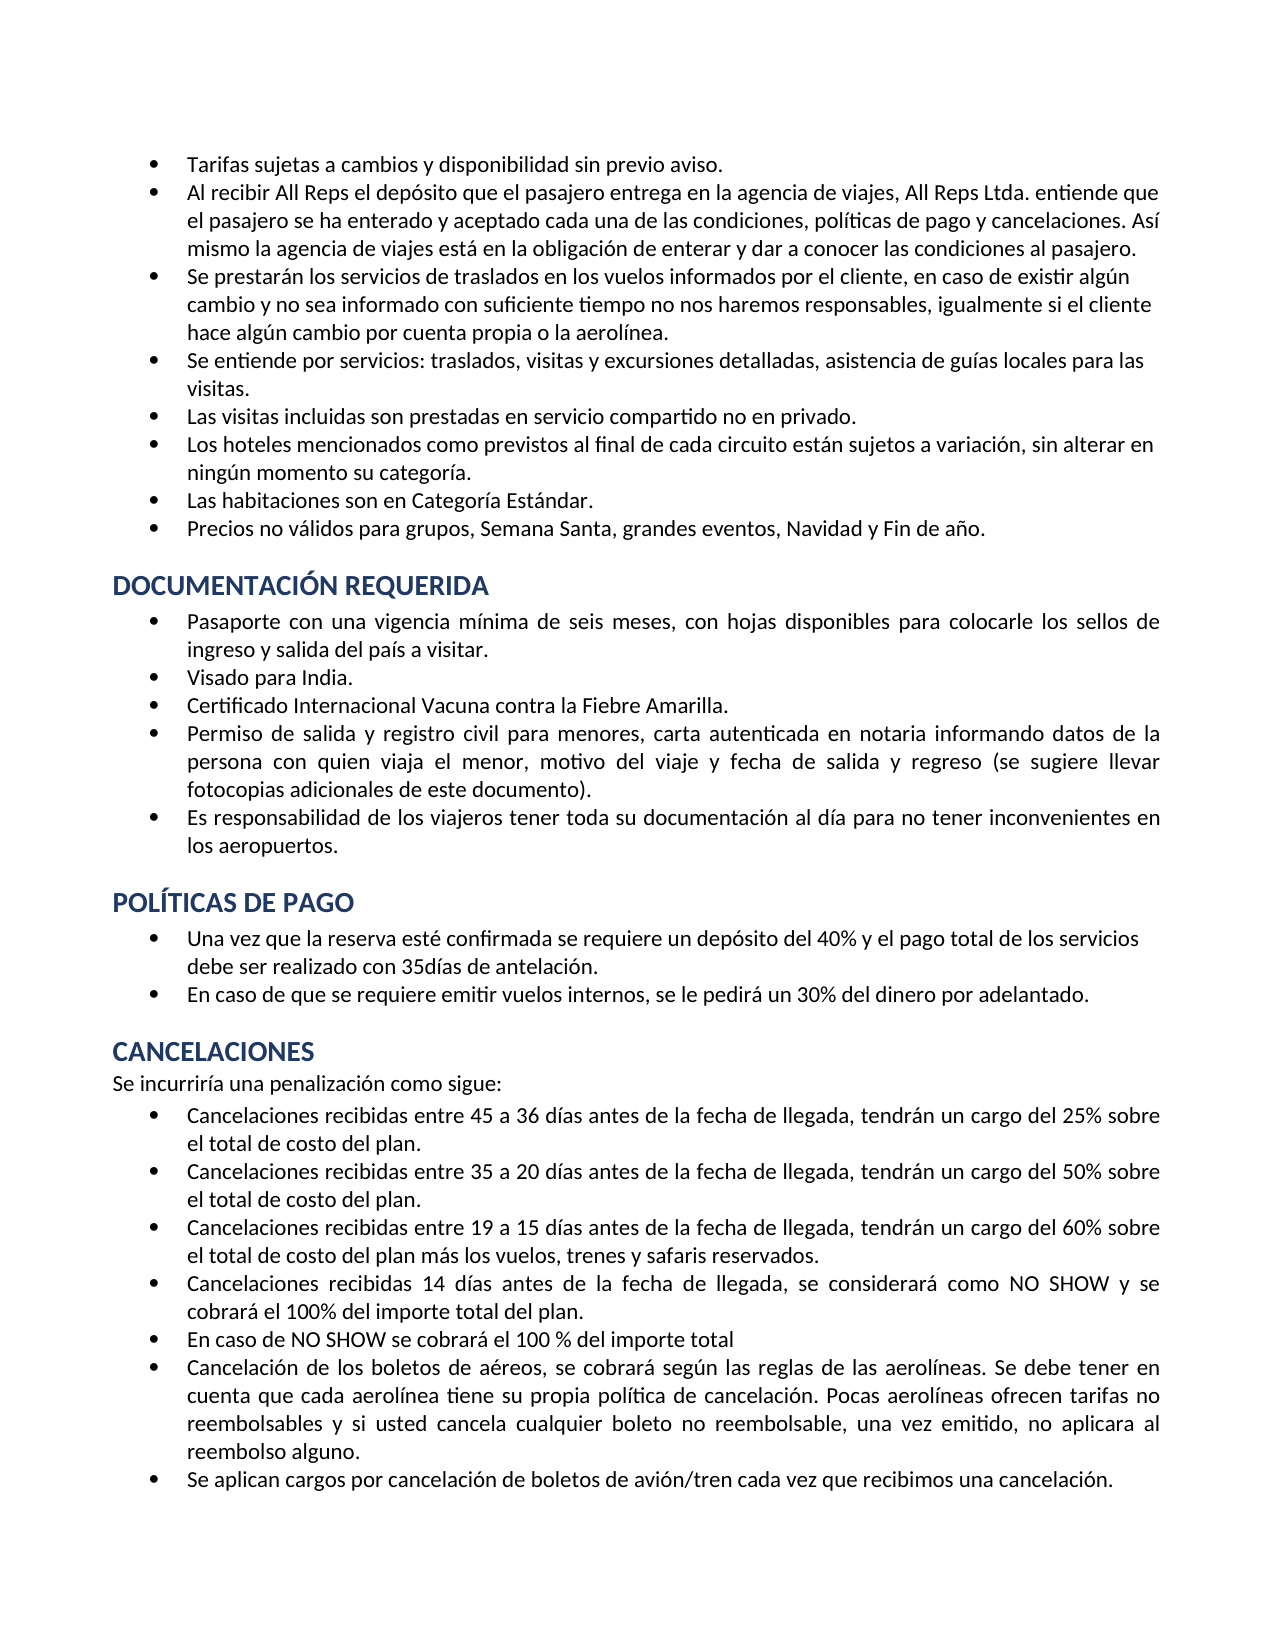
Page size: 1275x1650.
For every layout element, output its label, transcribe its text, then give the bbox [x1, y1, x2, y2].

text En caso de que se requiere emitir vuelos internos, se le pedirá un 30% del dinero por adelantado. [150, 980, 1162, 1008]
text Es responsabilidad de los viajeros tener toda su documentación al día para no tener inconvenientes en los aeropuertos. [150, 803, 1162, 859]
text Cancelaciones recibidas entre 19 a 15 días antes de la fecha de llegada, tendrán un cargo del 60% sobre el total de costo del plan más los vuelos, trenes y safaris reservados. [150, 1213, 1162, 1269]
text Los hoteles mencionados como previstos al final de cada circuito están sujetos a variación, sin alterar en ningún momento su categoría. [150, 430, 1162, 486]
text Se prestarán los servicios de traslados en los vuelos informados por el cliente, en caso de existir algún cambio y no sea informado con suficiente tiempo no nos haremos responsables, igualmente si el cliente hace algún cambio por cuenta propia o la aerolínea. [150, 262, 1162, 346]
text Se aplican cargos por cancelación de boletos de avión/tren cada vez que recibimos una cancelación. [150, 1465, 1162, 1493]
text Una vez que la reserva esté confirmada se requiere un depósito del 40% y el pago total de los servicios debe ser realizado con 35días de antelación. [150, 924, 1162, 980]
text Permiso de salida y registro civil para menores, carta autenticada en notaria informando datos de la persona con quien viaja el menor, motivo del viaje y fecha de salida y regreso (se sugiere llevar fotocopias adicionales de este documento). [150, 719, 1162, 803]
text Cancelación de los boletos de aéreos, se cobrará según las reglas de las aerolíneas. Se debe tener en cuenta que cada aerolínea tiene su propia política de cancelación. Pocas aerolíneas ofrecen tarifas no reembolsables y si usted cancela cualquier boleto no reembolsable, una vez emitido, no aplicara al reembolso alguno. [150, 1353, 1162, 1465]
text Visado para India. [150, 663, 1162, 691]
text Cancelaciones recibidas 14 días antes de la fecha de llegada, se considerará como NO SHOW y se cobrará el 100% del importe total del plan. [150, 1269, 1162, 1325]
text Se entiende por servicios: traslados, visitas y excursiones detalladas, asistencia de guías locales para las visitas. [150, 346, 1162, 402]
text Tarifas sujetas a cambios y disponibilidad sin previo aviso. [150, 150, 1162, 178]
text Se incurriría una penalización como sigue: [112, 1069, 1162, 1097]
text Precios no válidos para grupos, Semana Santa, grandes eventos, Navidad y Fin de año. [150, 514, 1162, 542]
text En caso de NO SHOW se cobrará el 100 % del importe total [150, 1325, 1162, 1353]
text Cancelaciones recibidas entre 35 a 20 días antes de la fecha de llegada, tendrán un cargo del 50% sobre el total de costo del plan. [150, 1157, 1162, 1213]
text DOCUMENTACIÓN REQUERIDA [112, 567, 1162, 603]
text Certificado Internacional Vacuna contra la Fiebre Amarilla. [150, 691, 1162, 719]
text POLÍTICAS DE PAGO [112, 884, 1162, 920]
text Pasaporte con una vigencia mínima de seis meses, con hojas disponibles para colocarle los sellos de ingreso y salida del país a visitar. [150, 607, 1162, 663]
text Las habitaciones son en Categoría Estándar. [150, 486, 1162, 514]
text CANCELACIONES [112, 1033, 1162, 1069]
text Al recibir All Reps el depósito que el pasajero entrega en la agencia de viajes, All Reps Ltda. entiende que el pasajero se ha enterado y aceptado cada una de las condiciones, políticas de pago y cancelaciones. Así mismo la agencia de viajes está en la obligación de enterar y dar a conocer las condiciones al pasajero. [150, 178, 1162, 262]
text Cancelaciones recibidas entre 45 a 36 días antes de la fecha de llegada, tendrán un cargo del 25% sobre el total de costo del plan. [150, 1101, 1162, 1157]
text Las visitas incluidas son prestadas en servicio compartido no en privado. [150, 402, 1162, 430]
